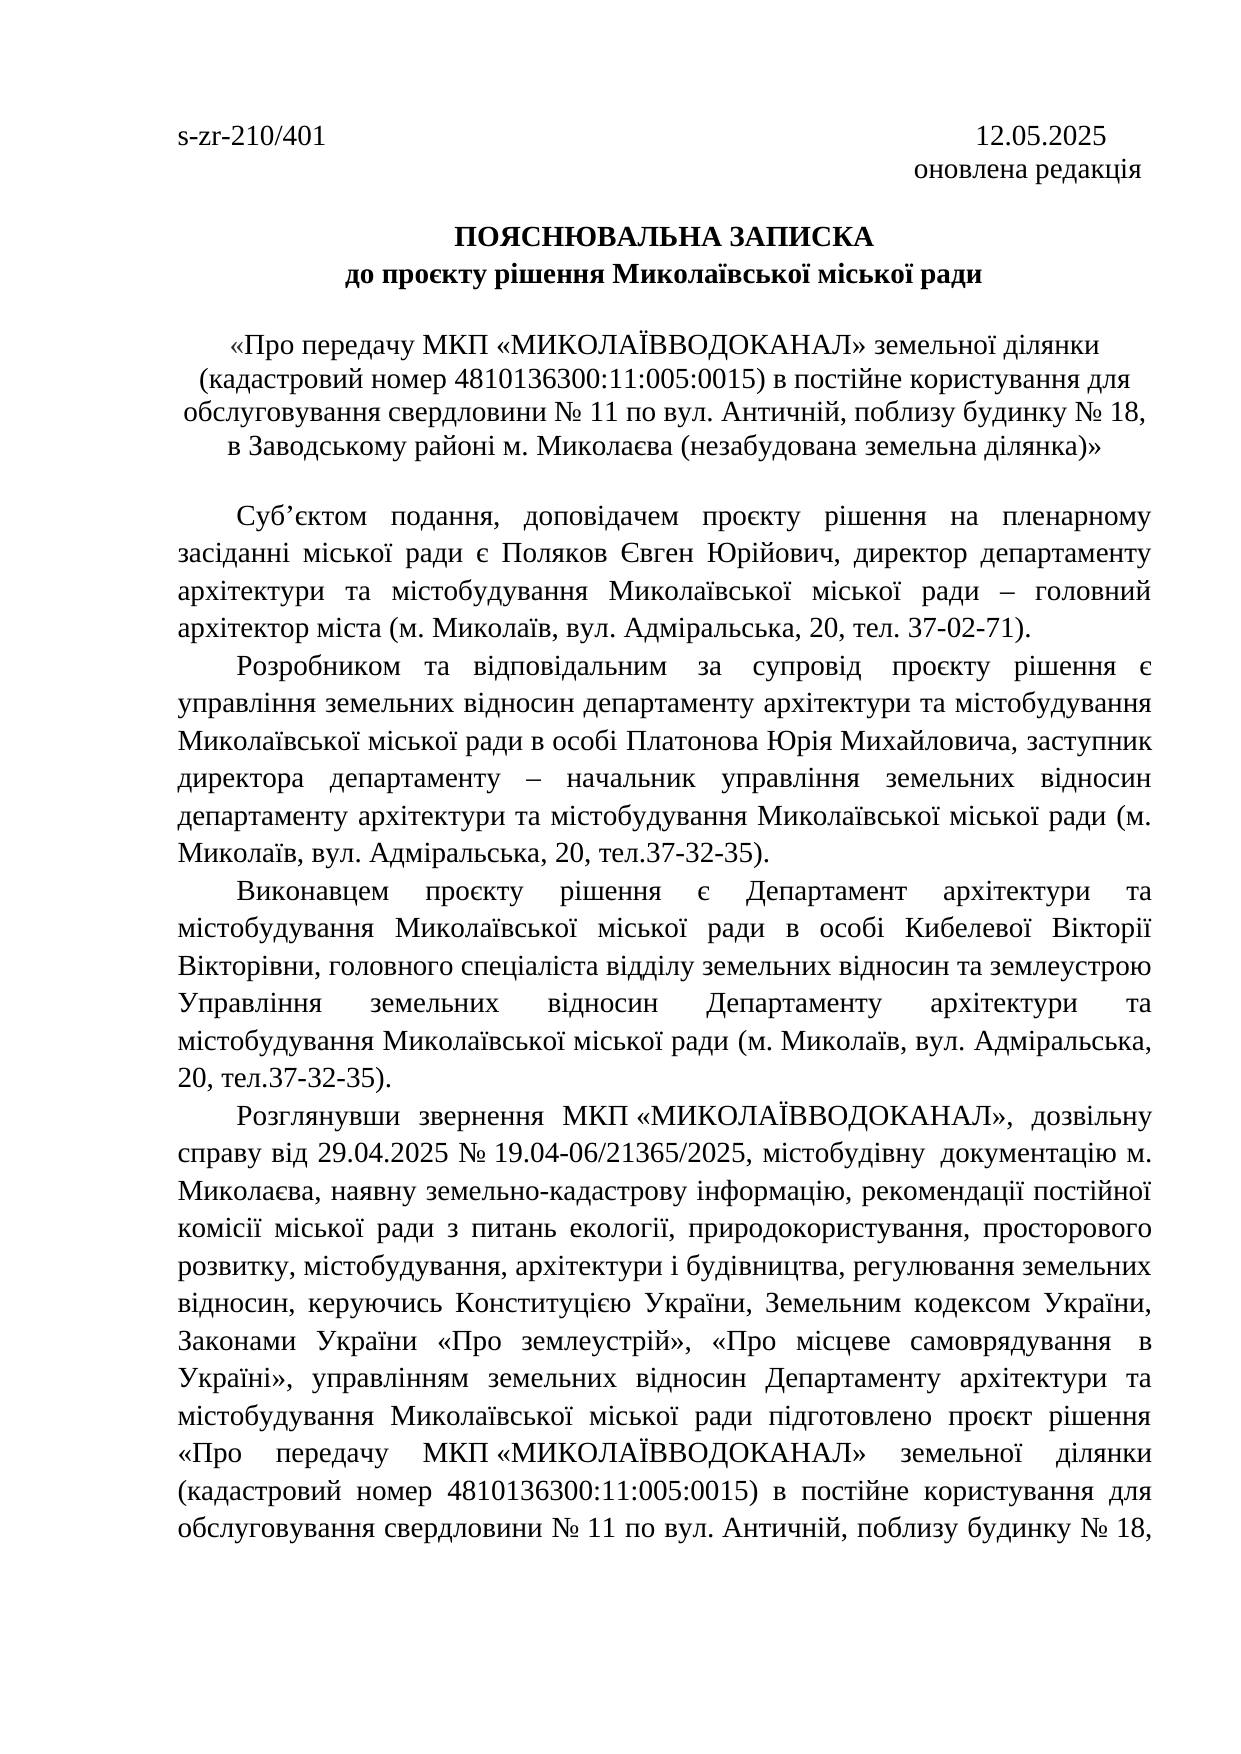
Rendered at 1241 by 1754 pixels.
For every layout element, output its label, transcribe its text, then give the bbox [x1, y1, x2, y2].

text до проєкту рішення Миколаївської міської ради [345, 256, 1167, 290]
text Розробником та відповідальним за супровід проєкту рішення є управління земельних відносин департаменту архітектури та містобудування Миколаївської міської ради в особі Платонова Юрія Михайловича, заступник директора департаменту – начальник управління земельних відносин департаменту архітектури та містобудування Миколаївської міської ради (м. Миколаїв, вул. Адміральська, 20, тел.37-32-35). [177, 645, 1152, 870]
text ПОЯСНЮВАЛЬНА ЗАПИСКА [454, 219, 1167, 252]
text Виконавцем проєкту рішення є Департамент архітектури та містобудування Миколаївської міської ради в особі Кибелевої Вікторії Вікторівни, головного спеціаліста відділу земельних відносин та землеустрою Управління земельних відносин Департаменту архітектури та містобудування Миколаївської міської ради (м. Миколаїв, вул. Адміральська, 20, тел.37-32-35). [177, 870, 1152, 1095]
text «Про передачу МКП «МИКОЛАЇВВОДОКАНАЛ» земельної ділянки (кадастровий номер 4810136300:11:005:0015) в постійне користування для обслуговування свердловини № 11 по вул. Античній, поблизу будинку № 18, в Заводському районі м. Миколаєва (незабудована земельна ділянка)» [177, 327, 1152, 461]
text s-zr-210/401 12.05.2025 оновлена редакція [177, 118, 1167, 185]
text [177, 1095, 1152, 1545]
text Суб’єктом подання, доповідачем проєкту рішення на пленарному засіданні міської ради є Поляков Євген Юрійович, директор департаменту архітектури та містобудування Миколаївської міської ради – головний архітектор міста (м. Миколаїв, вул. Адміральська, 20, тел. 37-02-71). [177, 495, 1152, 645]
